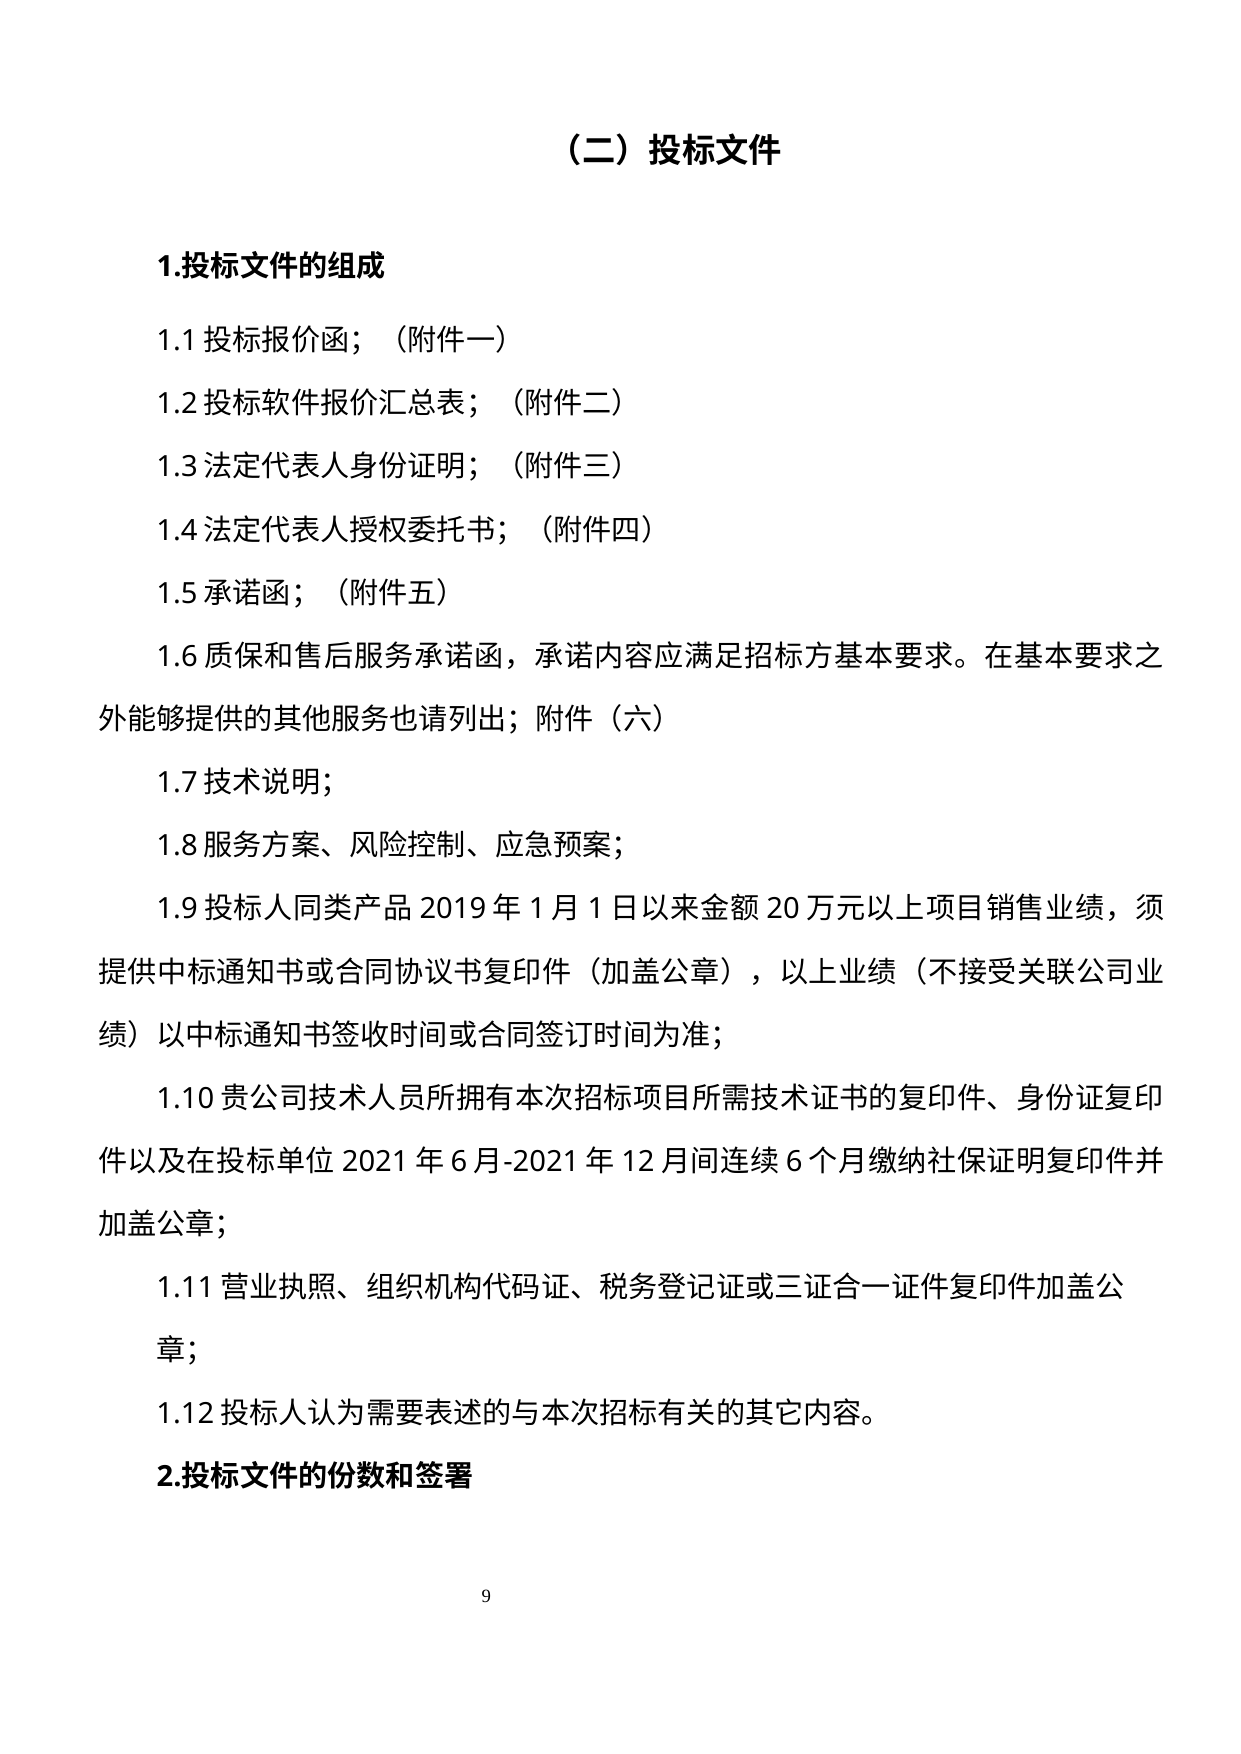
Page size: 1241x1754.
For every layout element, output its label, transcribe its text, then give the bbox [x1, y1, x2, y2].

list 投标文件 [98, 117, 1165, 180]
text 1.2投标软件报价汇总表；（附件二） [98, 369, 1165, 433]
text 1.12投标人认为需要表述的与本次招标有关的其它内容。 [98, 1379, 1165, 1443]
text 1.9投标人同类产品2019年1月1日以来金额20万元以上项目销售业绩，须提供中标通知书或合同协议书复印件（加盖公章），以上业绩（不接受关联公司业绩）以中标通知书签收时间或合同签订时间为准； [98, 874, 1165, 1064]
text 1.8服务方案、风险控制、应急预案； [98, 811, 1165, 874]
text 1.11营业执照、组织机构代码证、税务登记证或三证合一证件复印件加盖公 [98, 1253, 1165, 1316]
text 1.3法定代表人身份证明；（附件三） [98, 433, 1165, 496]
text 1.6质保和售后服务承诺函，承诺内容应满足招标方基本要求。在基本要求之外能够提供的其他服务也请列出；附件（六） [98, 622, 1165, 748]
text 1.1投标报价函；（附件一） [98, 306, 1165, 369]
text 1.7技术说明； [98, 748, 1165, 811]
text 章； [98, 1316, 1165, 1379]
text 2.投标文件的份数和签署 [98, 1443, 1165, 1506]
text 1.10贵公司技术人员所拥有本次招标项目所需技术证书的复印件、身份证复印件以及在投标单位2021年6月-2021年12月间连续6个月缴纳社保证明复印件并加盖公章； [98, 1064, 1165, 1253]
text 1.投标文件的组成 [98, 243, 1165, 285]
text 1.5承诺函；（附件五） [98, 559, 1165, 622]
text 1.4法定代表人授权委托书；（附件四） [98, 496, 1165, 559]
